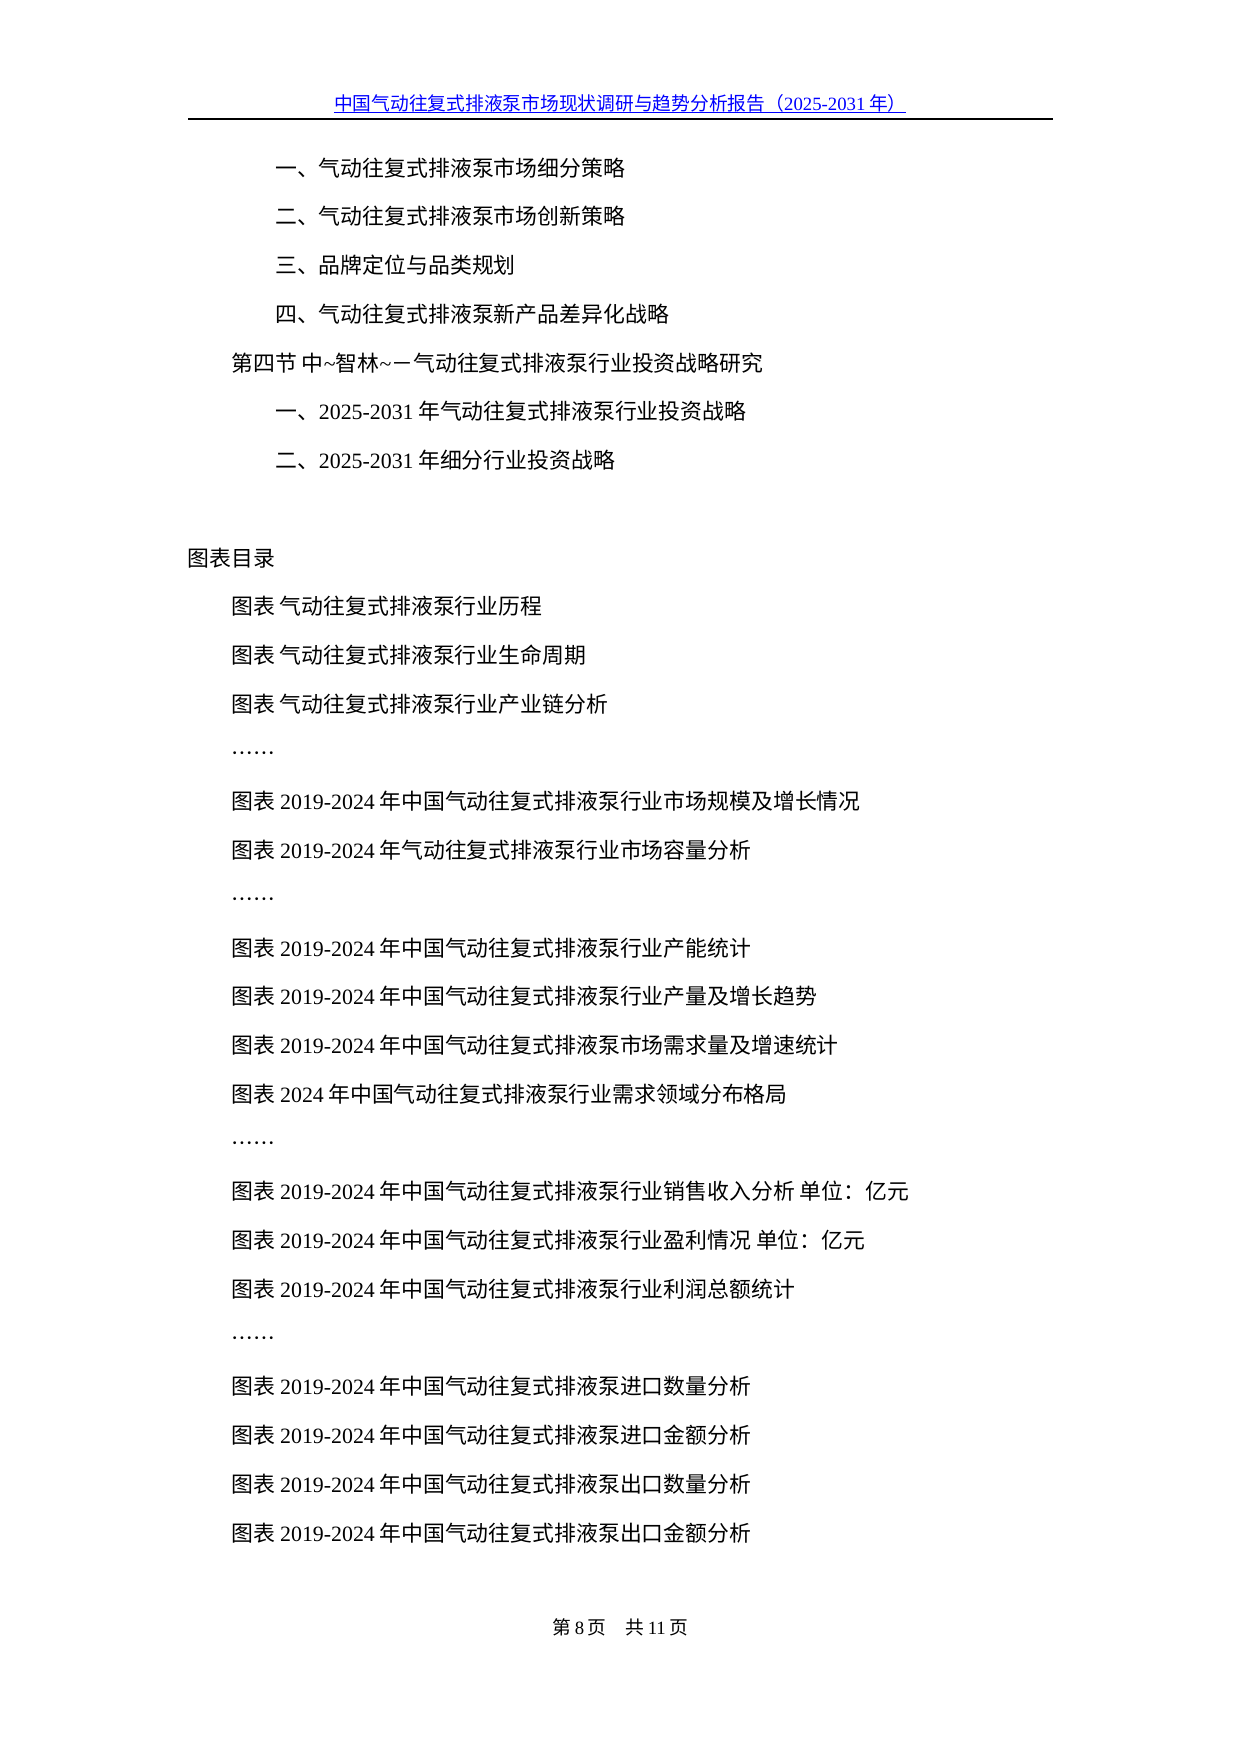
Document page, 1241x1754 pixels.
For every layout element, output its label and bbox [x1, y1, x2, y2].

text [187, 150, 1053, 1548]
